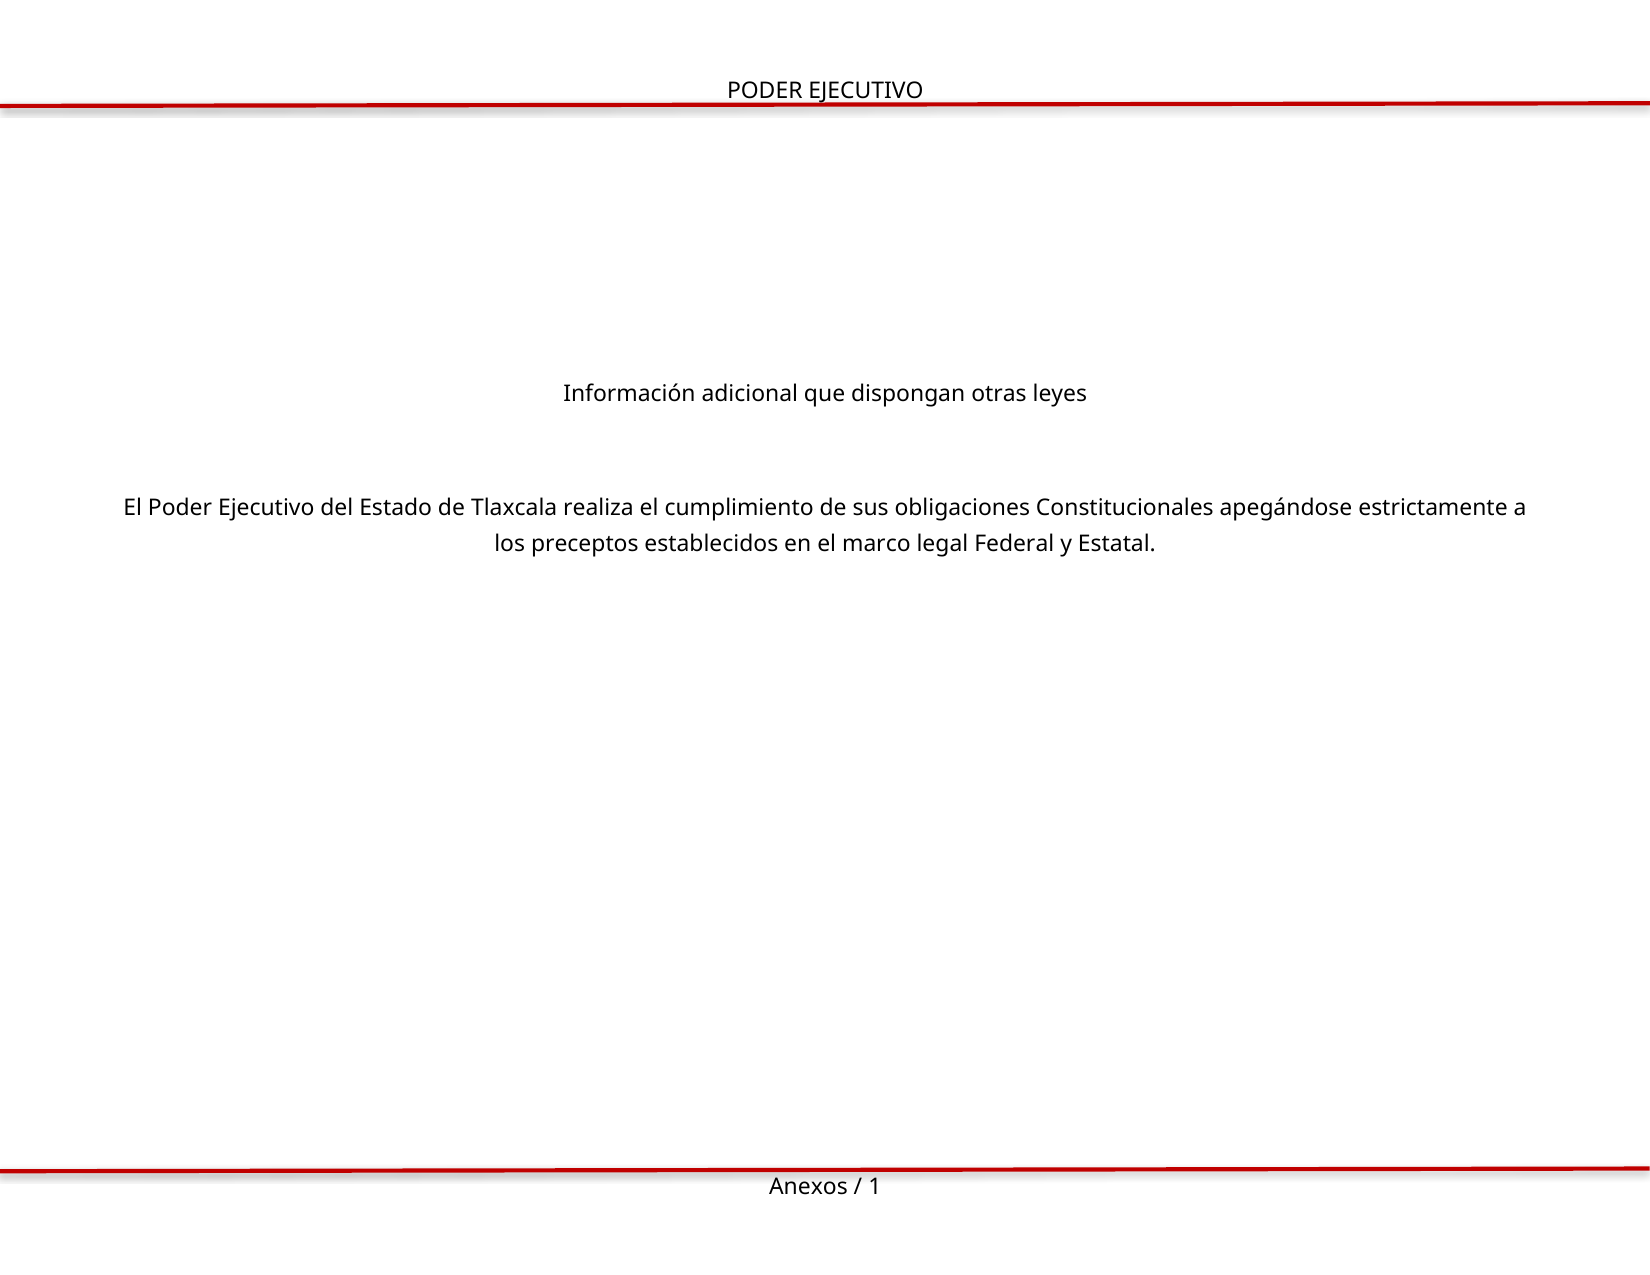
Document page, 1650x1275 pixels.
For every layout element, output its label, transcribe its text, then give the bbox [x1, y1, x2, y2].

text El Poder Ejecutivo del Estado de Tlaxcala realiza el cumplimiento de sus obligaciones Constitucionales apegándose estrictamente a los preceptos establecidos en el marco legal Federal y Estatal. [112, 491, 1537, 558]
text Información adicional que dispongan otras leyes [112, 377, 1537, 408]
